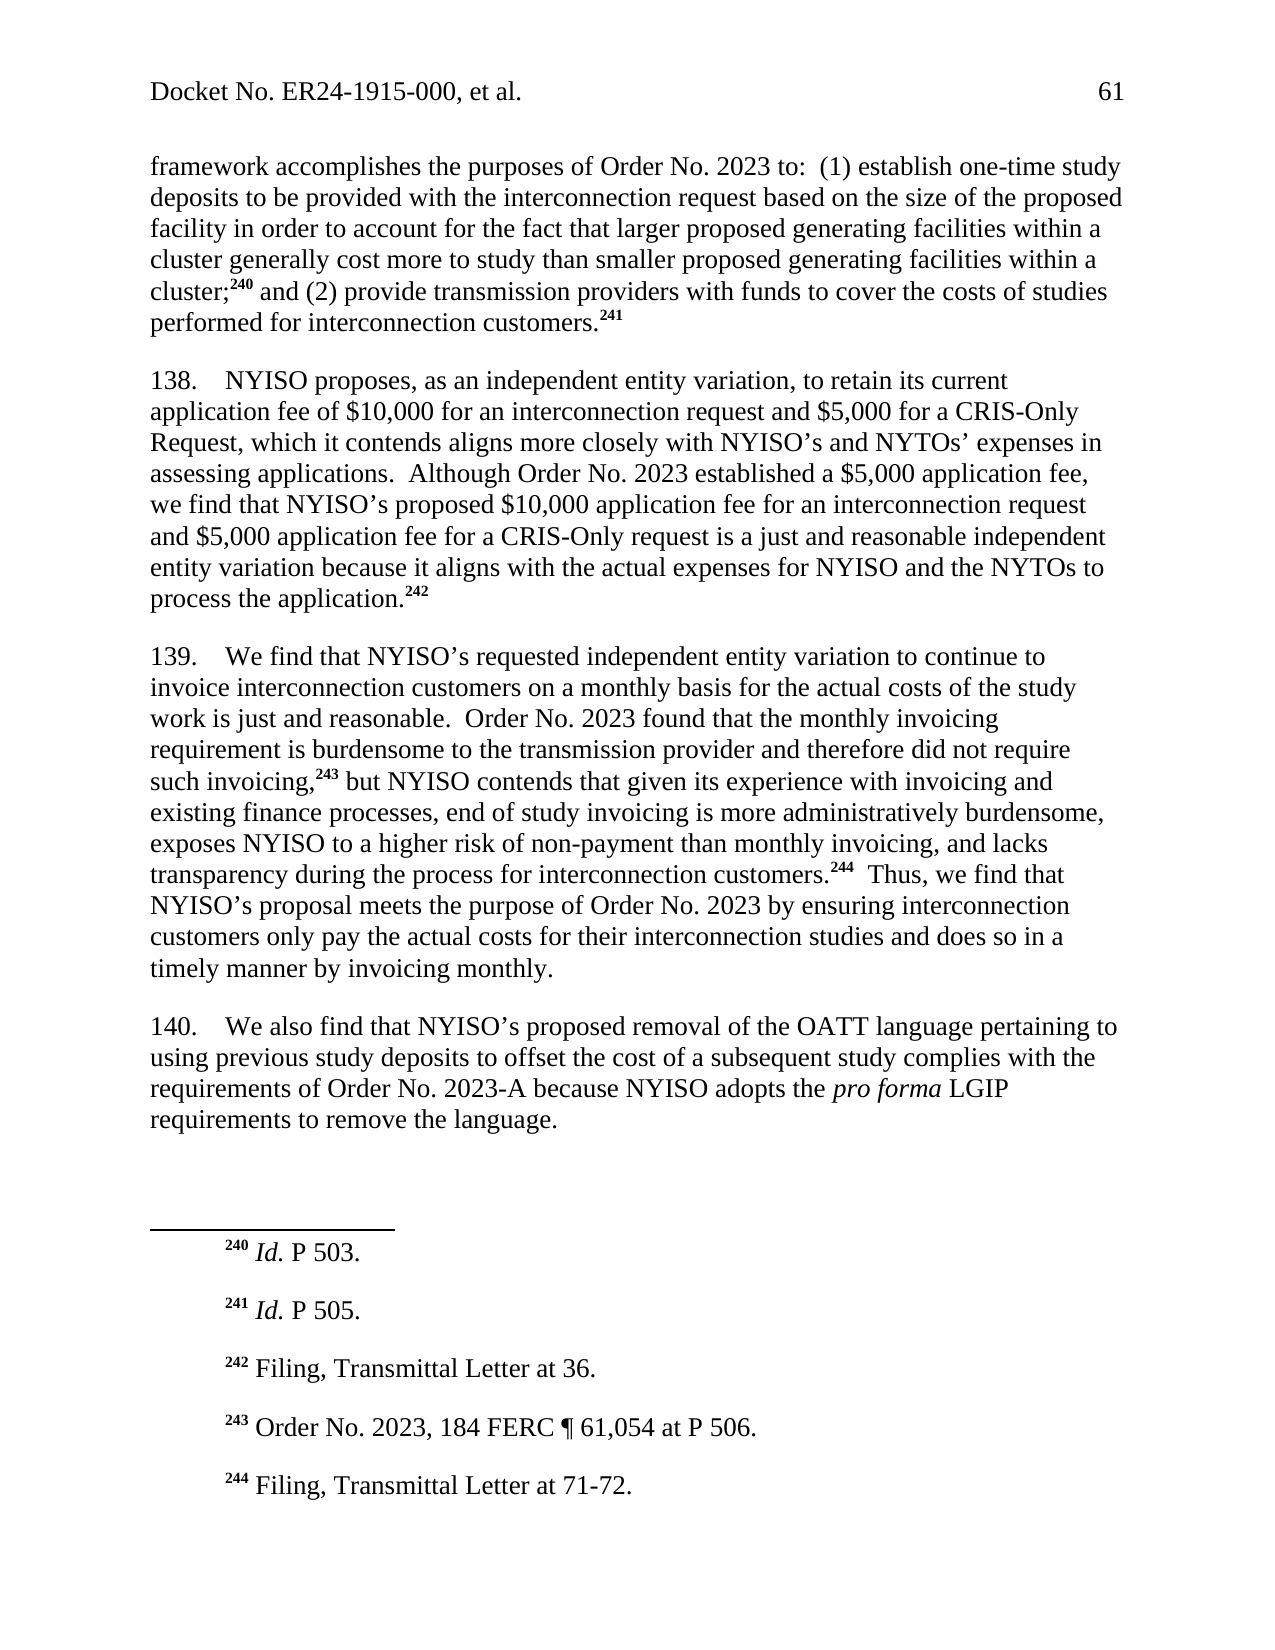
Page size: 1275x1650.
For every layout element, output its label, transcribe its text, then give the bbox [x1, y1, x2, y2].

text We find that NYISO’s requested independent entity variation to continue to invoice interconnection customers on a monthly basis for the actual costs of the study work is just and reasonable. Order No. 2023 found that the monthly invoicing requirement is burdensome to the transmission provider and therefore did not require such invoicing, but NYISO contends that given its experience with invoicing and existing finance processes, end of study invoicing is more administratively burdensome, exposes NYISO to a higher risk of non-payment than monthly invoicing, and lacks transparency during the process for interconnection customers. Thus, we find that NYISO’s proposal meets the purpose of Order No. 2023 by ensuring interconnection customers only pay the actual costs for their interconnection studies and does so in a timely manner by invoicing monthly. [150, 640, 1125, 983]
text We find that NYISO’s proposed study deposits for the second and third tier adopt the pro forma LGIP requirements of Order Nos. 2023 and 2023-A. We find that NYISO’s proposed independent entity variation to modify the study deposit amount in the first tier (applicable to generating facilities smaller than 80 MW) to $100,000 is consistent with NYISO’s current study deposits for facilities participating in the Class Year Study, and accomplishes the purpose of the study deposit reform to provide transmission providers with funds to cover the costs of studies performed. We also find that NYISO’s proposal to include a separate study deposit amount and application fee for CRIS-Only projects is just and reasonable because CRIS-Only projects do not require the same level of study as other projects in the cluster study process. As NYISO explains, CRIS-Only projects are only subject to one component of NYISO’s Phase 2 study. The lower study deposit, therefore, reflects lower overall study costs specific to NYISO’s CRIS-Only projects. We therefore find that NYISO’s proposed study deposit framework accomplishes the purposes of Order No. 2023 to: (1) establish one-time study deposits to be provided with the interconnection request based on the size of the proposed facility in order to account for the fact that larger proposed generating facilities within a cluster generally cost more to study than smaller proposed generating facilities within a cluster; and (2) provide transmission providers with funds to cover the costs of studies performed for interconnection customers. [150, 150, 1125, 337]
text We also find that NYISO’s proposed removal of the OATT language pertaining to using previous study deposits to offset the cost of a subsequent study complies with the requirements of Order No. 2023-A because NYISO adopts the pro forma LGIP requirements to remove the language. [150, 1010, 1125, 1134]
text NYISO proposes, as an independent entity variation, to retain its current application fee of $10,000 for an interconnection request and $5,000 for a CRIS-Only Request, which it contends aligns more closely with NYISO’s and NYTOs’ expenses in assessing applications. Although Order No. 2023 established a $5,000 application fee, we find that NYISO’s proposed $10,000 application fee for an interconnection request and $5,000 application fee for a CRIS-Only request is a just and reasonable independent entity variation because it aligns with the actual expenses for NYISO and the NYTOs to process the application. [150, 364, 1125, 613]
